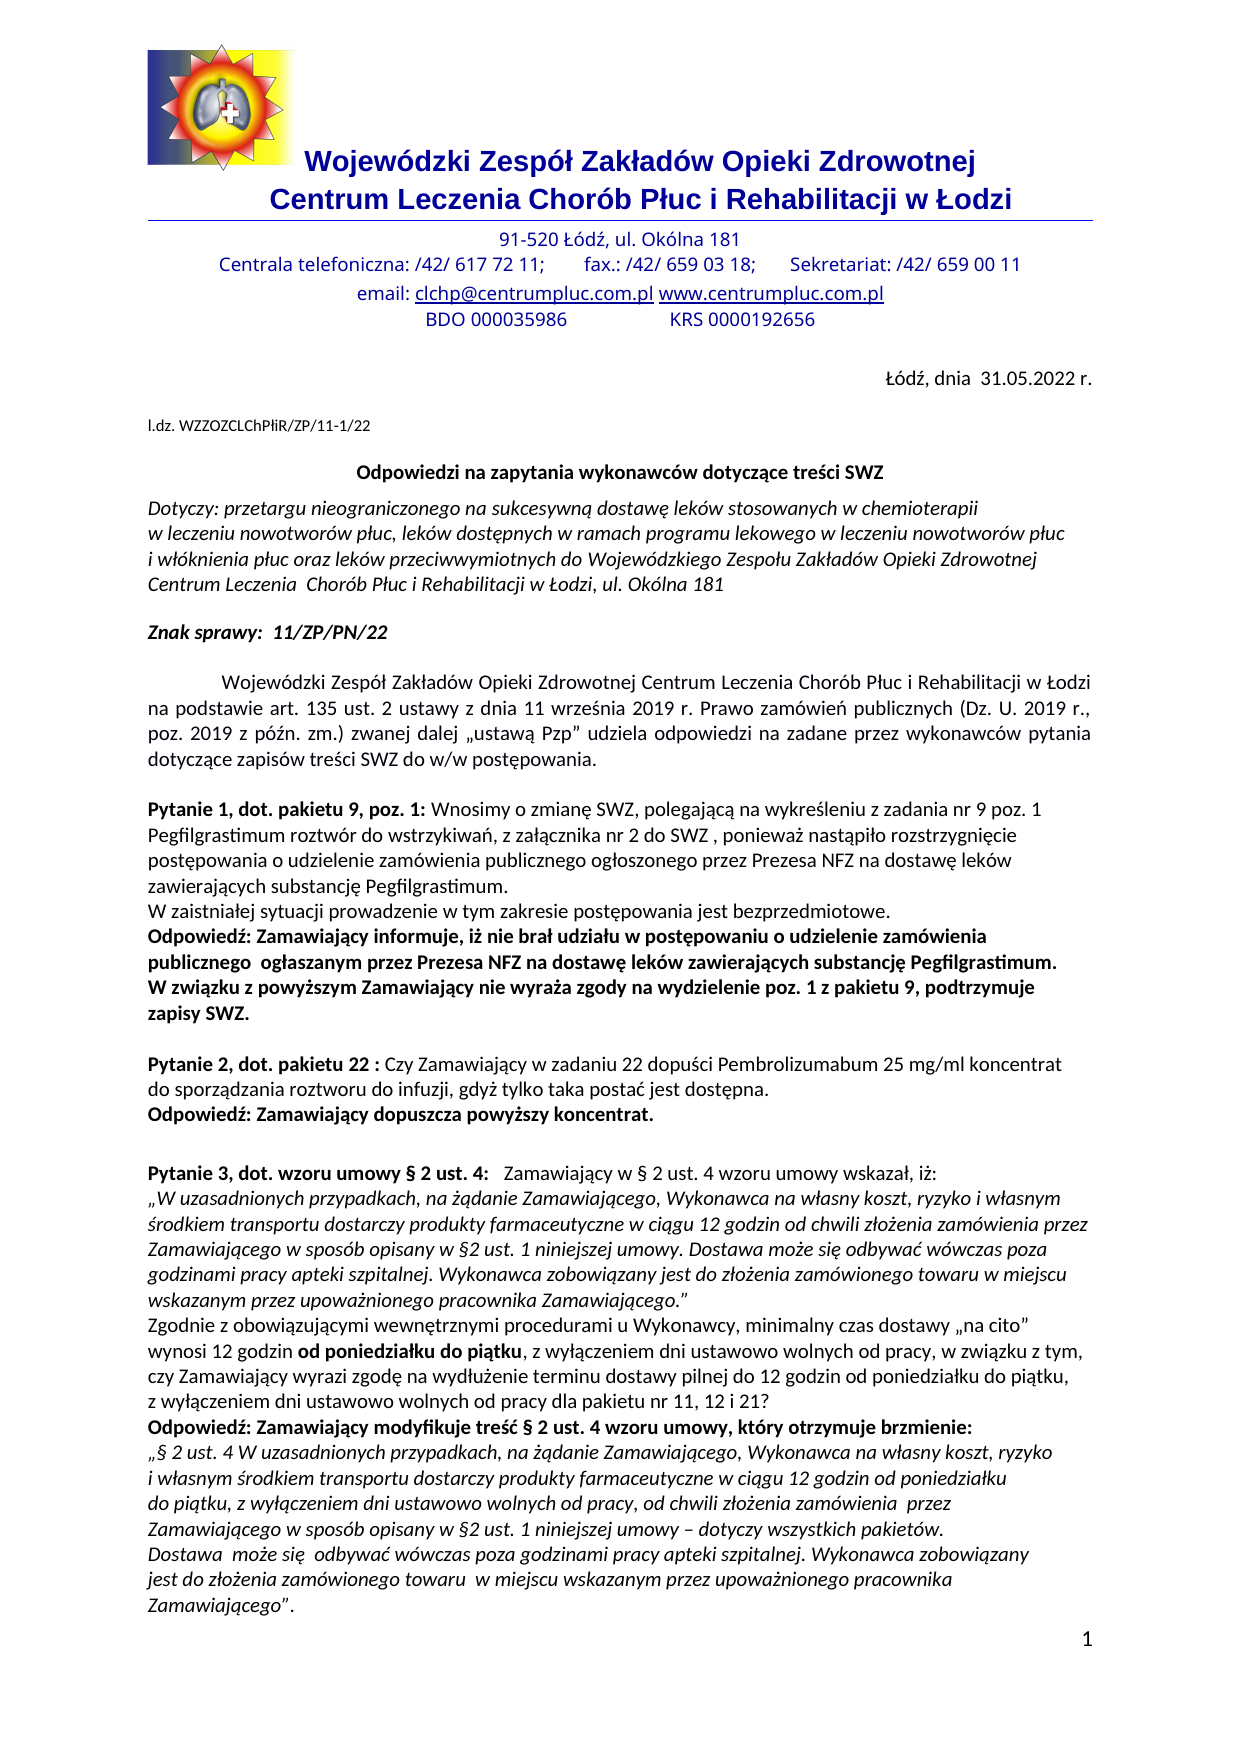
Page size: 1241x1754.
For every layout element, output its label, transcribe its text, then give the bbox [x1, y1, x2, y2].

text do sporządzania roztworu do infuzji, gdyż tylko taka postać jest dostępna. [148, 1076, 1093, 1102]
list z wyłączeniem dni ustawowo wolnych od pracy dla pakietu nr 11, 12 i 21? [148, 1389, 1093, 1414]
text i włóknienia płuc oraz leków przeciwwymiotnych do Wojewódzkiego Zespołu Zakładów Opieki Zdrowotnej Centrum Leczenia Chorób Płuc i Rehabilitacji w Łodzi, ul. Okólna 181 [148, 546, 1085, 597]
text Zamawiającego w sposób opisany w §2 ust. 1 niniejszej umowy – dotyczy wszystkich pakietów. [148, 1516, 1093, 1541]
text w leczeniu nowotworów płuc, leków dostępnych w ramach programu lekowego w leczeniu nowotworów płuc [148, 520, 1085, 546]
text Dostawa może się odbywać wówczas poza godzinami pracy apteki szpitalnej. Wykonawca zobowiązany [148, 1541, 1093, 1567]
text Pytanie 3, dot. wzoru umowy § 2 ust. 4: Zamawiający w § 2 ust. 4 wzoru umowy wskazał, iż: [148, 1160, 1093, 1185]
list czy Zamawiający wyrazi zgodę na wydłużenie terminu dostawy pilnej do 12 godzin od poniedziałku do piątku, [148, 1363, 1093, 1389]
text Pytanie 2, dot. pakietu 22 : Czy Zamawiający w zadaniu 22 dopuści Pembrolizumabum 25 mg/ml koncentrat [148, 1051, 1093, 1076]
text Centrum Leczenia Chorób Płuc i Rehabilitacji w Łodzi [148, 182, 1093, 220]
text Pytanie 1, dot. pakietu 9, poz. 1: Wnosimy o zmianę SWZ, polegającą na wykreśleniu z zadania nr 9 poz. 1 Pegfilgrastimum roztwór do wstrzykiwań, z załącznika nr 2 do SWZ , ponieważ nastąpiło rozstrzygnięcie postępowania o udzielenie zamówienia publicznego ogłoszonego przez Prezesa NFZ na dostawę leków zawierających substancję Pegfilgrastimum. W zaistniałej sytuacji prowadzenie w tym zakresie postępowania jest bezprzedmiotowe. [148, 797, 1093, 924]
text Wojewódzki Zespół Zakładów Opieki Zdrowotnej [148, 44, 1093, 177]
text i własnym środkiem transportu dostarczy produkty farmaceutyczne w ciągu 12 godzin od poniedziałku [148, 1465, 1093, 1490]
text „W uzasadnionych przypadkach, na żądanie Zamawiającego, Wykonawca na własny koszt, ryzyko i własnym środkiem transportu dostarczy produkty farmaceutyczne w ciągu 12 godzin od chwili złożenia zamówienia przez Zamawiającego w sposób opisany w §2 ust. 1 niniejszej umowy. Dostawa może się odbywać wówczas poza godzinami pracy apteki szpitalnej. Wykonawca zobowiązany jest do złożenia zamówionego towaru w miejscu wskazanym przez upoważnionego pracownika Zamawiającego.” [148, 1185, 1093, 1312]
list zapisy SWZ. [148, 1000, 1093, 1025]
list Odpowiedź: Zamawiający informuje, iż nie brał udziału w postępowaniu o udzielenie zamówienia [148, 924, 1093, 949]
text Odpowiedzi na zapytania wykonawców dotyczące treści SWZ [148, 459, 1093, 485]
text Wojewódzki Zespół Zakładów Opieki Zdrowotnej Centrum Leczenia Chorób Płuc i Rehabilitacji w Łodzi na podstawie art. 135 ust. 2 ustawy z dnia 11 września 2019 r. Prawo zamówień publicznych (Dz. U. 2019 r., poz. 2019 z późn. zm.) zwanej dalej „ustawą Pzp” udziela odpowiedzi na zadane przez wykonawców pytania dotyczące zapisów treści SWZ do w/w postępowania. [148, 669, 1093, 771]
text Centrala telefoniczna: /42/ 617 72 11; fax.: /42/ 659 03 18; Sekretariat: /42/ 659 00 11 [148, 251, 1093, 277]
list publicznego ogłaszanym przez Prezesa NFZ na dostawę leków zawierających substancję Pegfilgrastimum. [148, 949, 1093, 974]
text „§ 2 ust. 4 W uzasadnionych przypadkach, na żądanie Zamawiającego, Wykonawca na własny koszt, ryzyko [148, 1439, 1093, 1465]
list Odpowiedź: Zamawiający modyfikuje treść § 2 ust. 4 wzoru umowy, który otrzymuje brzmienie: [148, 1414, 1093, 1439]
list Zgodnie z obowiązującymi wewnętrznymi procedurami u Wykonawcy, minimalny czas dostawy „na cito” [148, 1312, 1093, 1338]
list Odpowiedź: Zamawiający dopuszcza powyższy koncentrat. [148, 1102, 1093, 1127]
text jest do złożenia zamówionego towaru w miejscu wskazanym przez upoważnionego pracownika Zamawiającego”. [148, 1567, 1093, 1617]
text Dotyczy: przetargu nieograniczonego na sukcesywną dostawę leków stosowanych w chemioterapii [148, 495, 1085, 520]
text 91-520 Łódź, ul. Okólna 181 [148, 226, 1093, 251]
text do piątku, z wyłączeniem dni ustawowo wolnych od pracy, od chwili złożenia zamówienia przez [148, 1490, 1093, 1516]
list wynosi 12 godzin od poniedziałku do piątku, z wyłączeniem dni ustawowo wolnych od pracy, w związku z tym, [148, 1338, 1093, 1363]
list W związku z powyższym Zamawiający nie wyraża zgody na wydzielenie poz. 1 z pakietu 9, podtrzymuje [148, 974, 1093, 1000]
text l.dz. WZZOZCLChPłiR/ZP/11-1/22 [148, 415, 1093, 436]
text BDO 000035986 KRS 0000192656 [148, 306, 1093, 332]
text email: clchp@centrumpluc.com.pl www.centrumpluc.com.pl [148, 281, 1093, 306]
text Łódź, dnia 31.05.2022 r. [664, 365, 1093, 391]
text Znak sprawy: 11/ZP/PN/22 [148, 619, 1093, 645]
